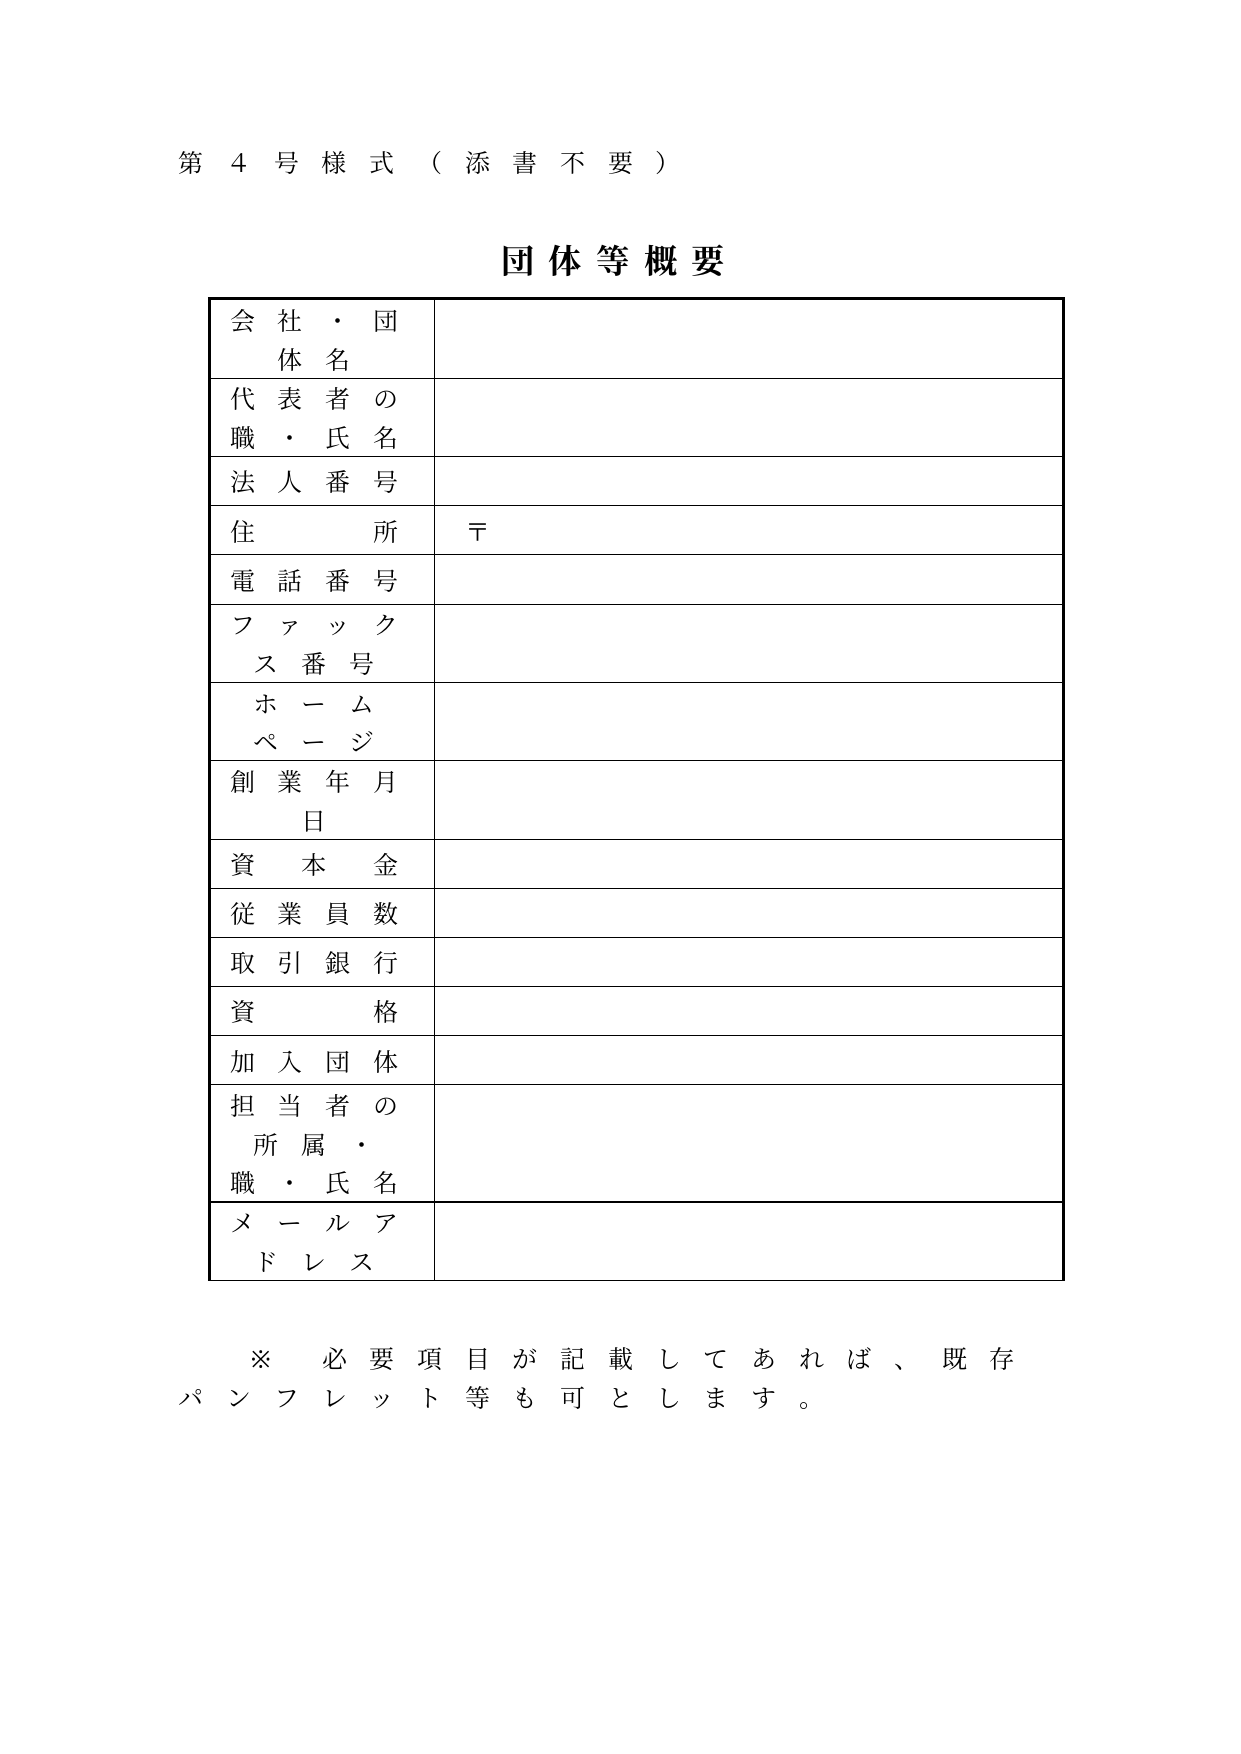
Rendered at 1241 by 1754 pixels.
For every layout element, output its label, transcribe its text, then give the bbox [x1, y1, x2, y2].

table_cell [435, 683, 1062, 760]
table_cell [435, 938, 1062, 986]
text ※ 必要項目が記載してあれば、既存パンフレット等も可とします。 [179, 1339, 1061, 1416]
table_cell [435, 555, 1062, 603]
table_header 会社・団体名 [211, 300, 434, 378]
table_cell 法人番号 [211, 457, 434, 505]
table_cell 従業員数 [211, 889, 434, 937]
table_cell 取引銀行 [211, 938, 434, 986]
table_cell 代表者の職・氏名 [211, 379, 434, 456]
table_cell [435, 379, 1062, 456]
table_cell 資 格 [211, 987, 434, 1035]
table_cell [435, 761, 1062, 838]
table_cell [435, 840, 1062, 888]
table_cell メールアドレス [211, 1203, 434, 1280]
text 第４号様式（添書不要） [179, 143, 1061, 181]
table_cell [435, 457, 1062, 505]
table_cell [435, 1203, 1062, 1280]
table_cell [435, 987, 1062, 1035]
table_header [435, 300, 1062, 378]
table_cell [435, 605, 1062, 682]
table_cell 加入団体 [211, 1036, 434, 1084]
table_cell ホームページ [211, 683, 434, 760]
table_cell 担当者の 所属・職・氏名 [211, 1085, 434, 1201]
table_cell [435, 1036, 1062, 1084]
table_cell 電話番号 [211, 555, 434, 603]
table_cell 創業年月日 [211, 761, 434, 838]
table_cell 〒 [435, 506, 1062, 554]
table_cell 住 所 [211, 506, 434, 554]
table_cell [435, 1085, 1062, 1201]
table_cell [435, 889, 1062, 937]
text 団体等概要 [179, 220, 1061, 297]
table_cell 資 本 金 [211, 840, 434, 888]
table_cell ファックス番号 [211, 605, 434, 682]
